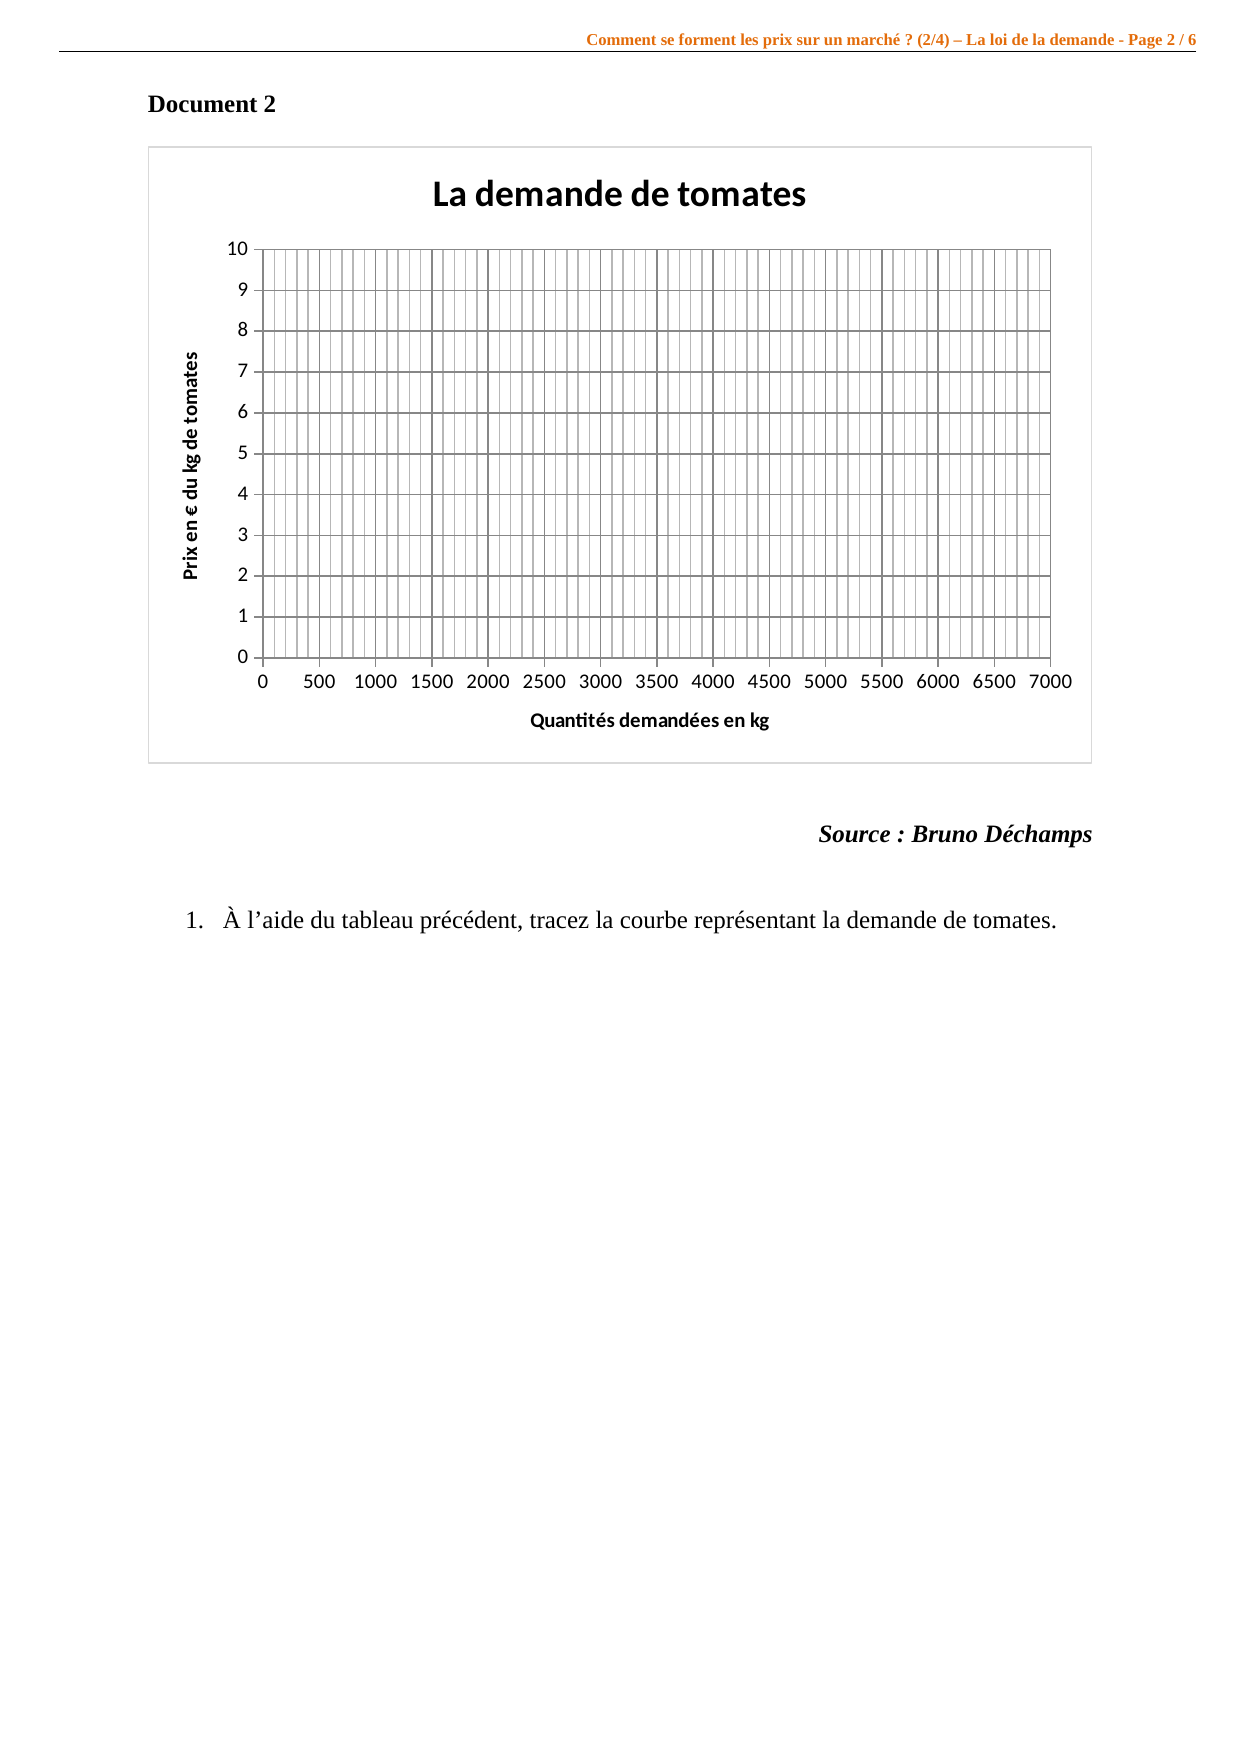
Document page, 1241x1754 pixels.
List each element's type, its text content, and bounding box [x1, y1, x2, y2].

list À l’aide du tableau précédent, tracez la courbe représentant la demande de tomates. [185, 905, 1092, 934]
text Source : Bruno Déchamps [148, 819, 1092, 847]
text Document 2 [148, 89, 1092, 117]
